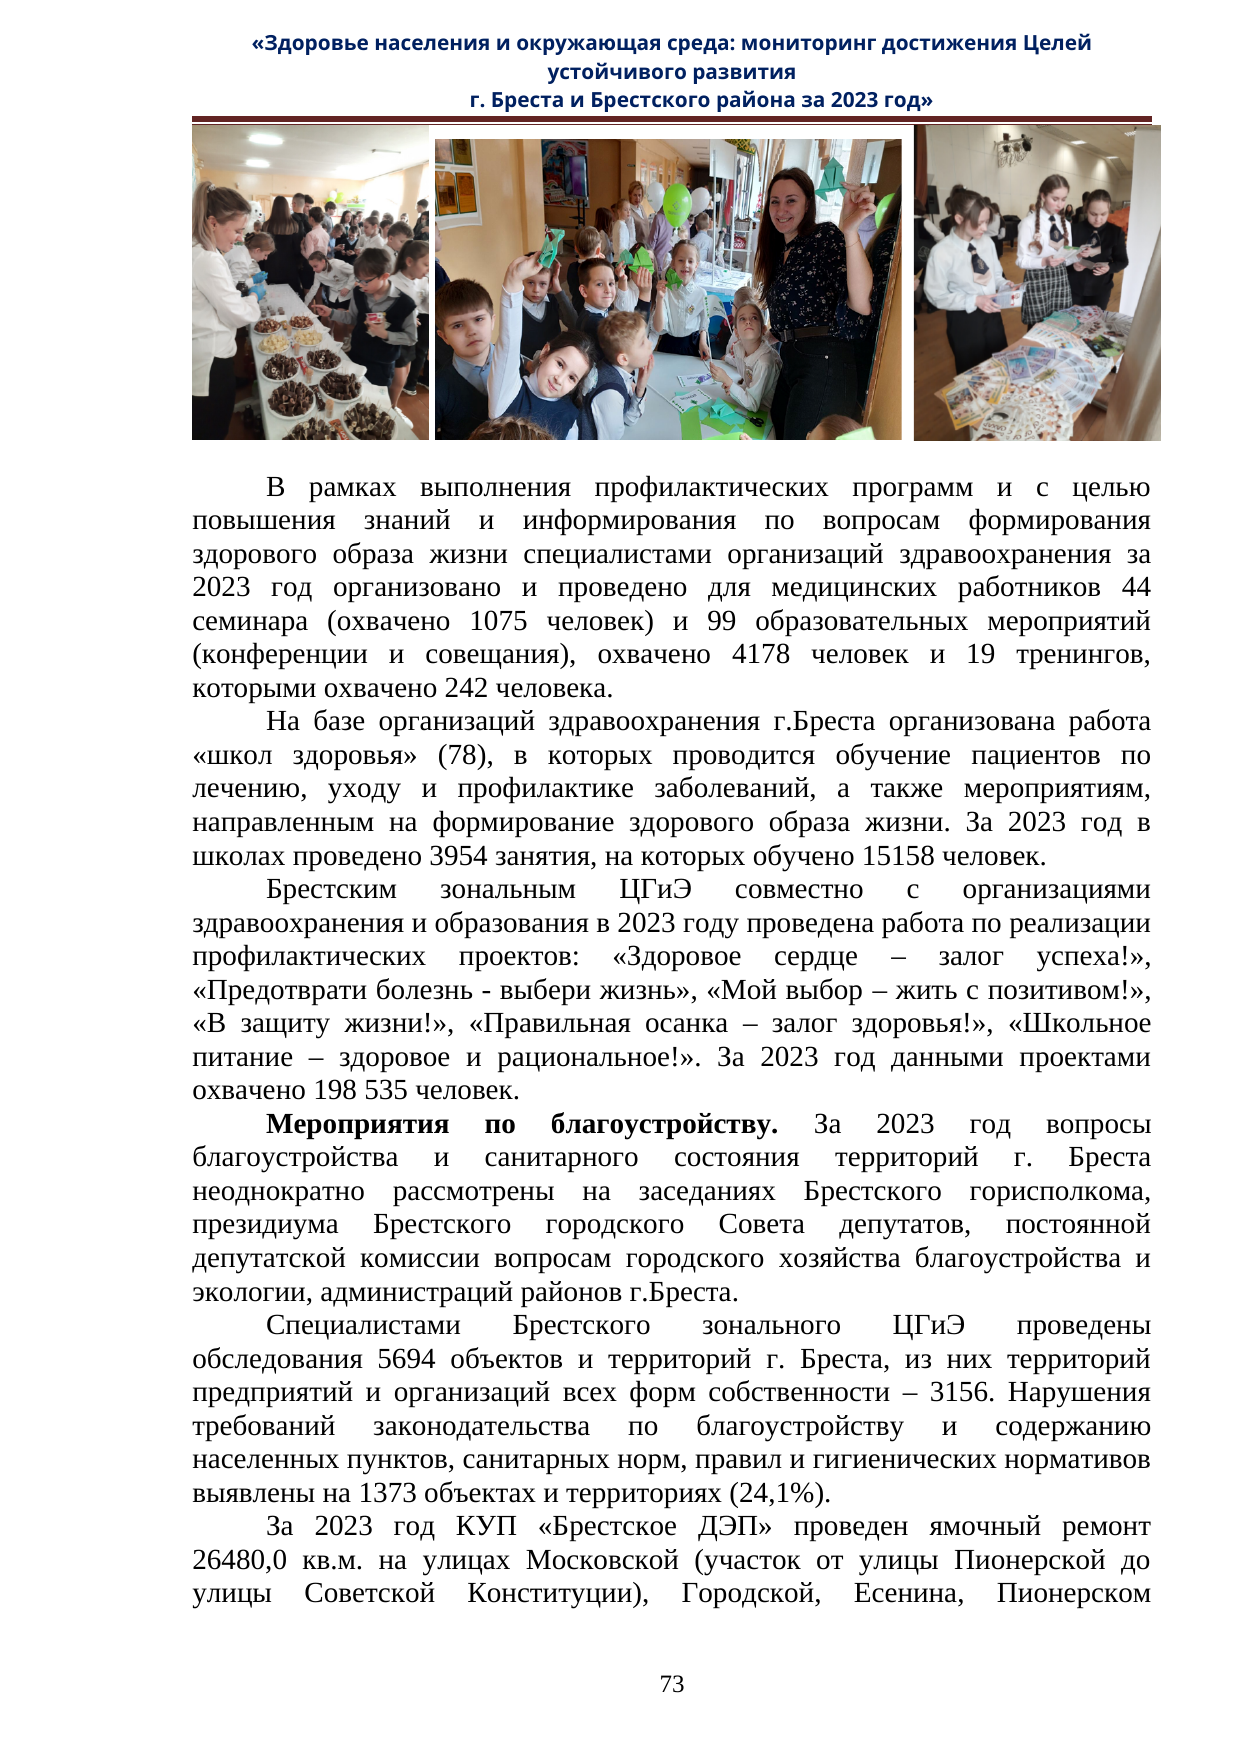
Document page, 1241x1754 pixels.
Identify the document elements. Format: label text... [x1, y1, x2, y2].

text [192, 1508, 1152, 1609]
text На базе организаций здравоохранения г.Бреста организована работа «школ здоровья» (78), в которых проводится обучение пациентов по лечению, уходу и профилактике заболеваний, а также мероприятиям, направленным на формирование здорового образа жизни. За 2023 год в школах проведено 3954 занятия, на которых обучено 15158 человек. [192, 703, 1152, 871]
picture [913, 125, 1161, 441]
text Специалистами Брестского зонального ЦГиЭ проведены обследования 5694 объектов и территорий г. Бреста, из них территорий предприятий и организаций всех форм собственности – 3156. Нарушения требований законодательства по благоустройству и содержанию населенных пунктов, санитарных норм, правил и гигиенических нормативов выявлены на 1373 объектах и территориях (24,1%). [192, 1307, 1152, 1508]
text Брестским зональным ЦГиЭ совместно с организациями здравоохранения и образования в 2023 году проведена работа по реализации профилактических проектов: «Здоровое сердце – залог успеха!», «Предотврати болезнь - выбери жизнь», «Мой выбор – жить с позитивом!», «В защиту жизни!», «Правильная осанка – залог здоровья!», «Школьное питание – здоровое и рациональное!». За 2023 год данными проектами охвачено 198 535 человек. [192, 871, 1152, 1106]
picture [435, 139, 902, 440]
picture [192, 125, 429, 440]
text Мероприятия по благоустройству. За 2023 год вопросы благоустройства и санитарного состояния территорий г. Бреста неоднократно рассмотрены на заседаниях Брестского горисполкома, президиума Брестского городского Совета депутатов, постоянной депутатской комиссии вопросам городского хозяйства благоустройства и экологии, администраций районов г.Бреста. [192, 1106, 1152, 1307]
text В рамках выполнения профилактических программ и с целью повышения знаний и информирования по вопросам формирования здорового образа жизни специалистами организаций здравоохранения за 2023 год организовано и проведено для медицинских работников 44 семинара (охвачено 1075 человек) и 99 образовательных мероприятий (конференции и совещания), охвачено 4178 человек и 19 тренингов, которыми охвачено 242 человека. [192, 469, 1152, 703]
